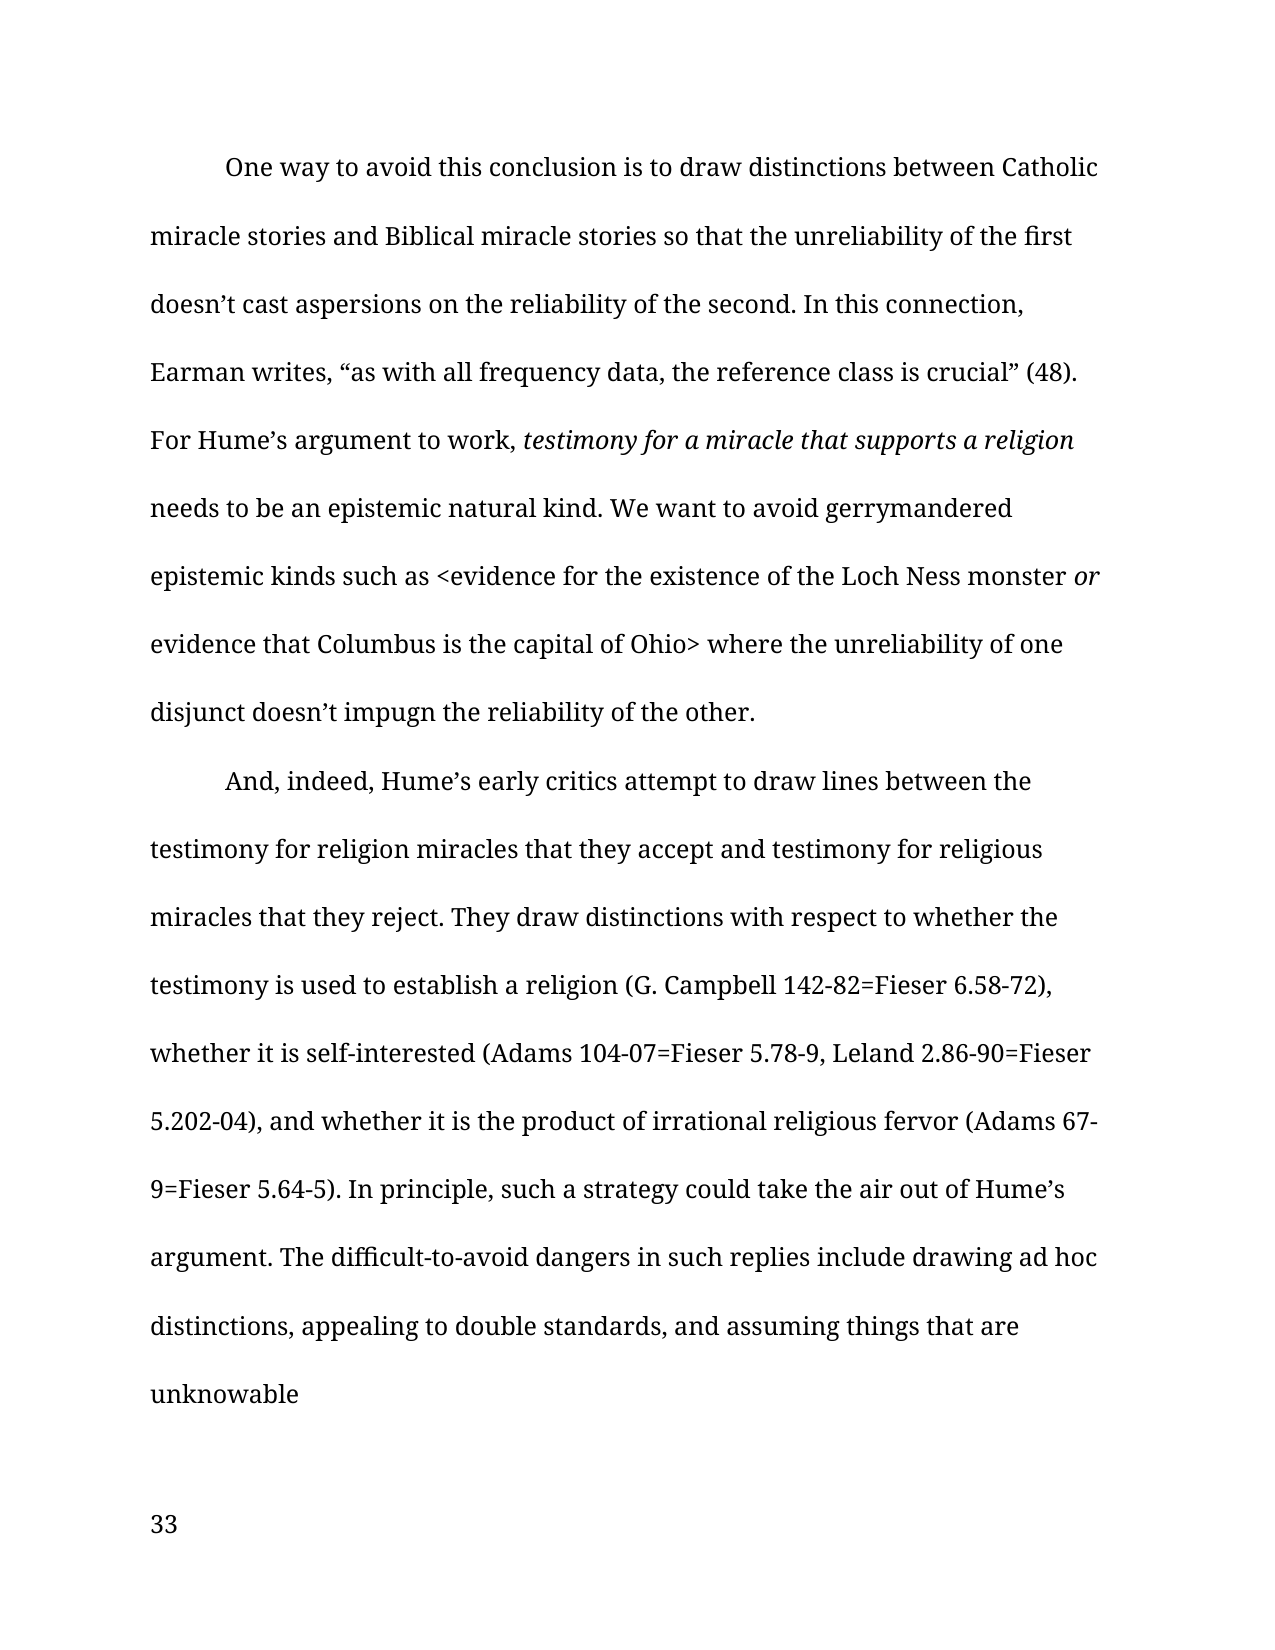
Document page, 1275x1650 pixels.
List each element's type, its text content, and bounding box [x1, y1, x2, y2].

text One way to avoid this conclusion is to draw distinctions between Catholic miracle stories and Biblical miracle stories so that the unreliability of the first doesn’t cast aspersions on the reliability of the second. In this connection, Earman writes, “as with all frequency data, the reference class is crucial” (48). For Hume’s argument to work, testimony for a miracle that supports a religion needs to be an epistemic natural kind. We want to avoid gerrymandered epistemic kinds such as <evidence for the existence of the Loch Ness monster or evidence that Columbus is the capital of Ohio> where the unreliability of one disjunct doesn’t impugn the reliability of the other. [150, 150, 1125, 729]
text And, indeed, Hume’s early critics attempt to draw lines between the testimony for religion miracles that they accept and testimony for religious miracles that they reject. They draw distinctions with respect to whether the testimony is used to establish a religion (G. Campbell 142-82=Fieser 6.58-72), whether it is self-interested (Adams 104-07=Fieser 5.78-9, Leland 2.86-90=Fieser 5.202-04), and whether it is the product of irrational religious fervor (Adams 67-9=Fieser 5.64-5). In principle, such a strategy could take the air out of Hume’s argument. The difficult-to-avoid dangers in such replies include drawing ad hoc distinctions, appealing to double standards, and assuming things that are unknowable [150, 763, 1125, 1410]
